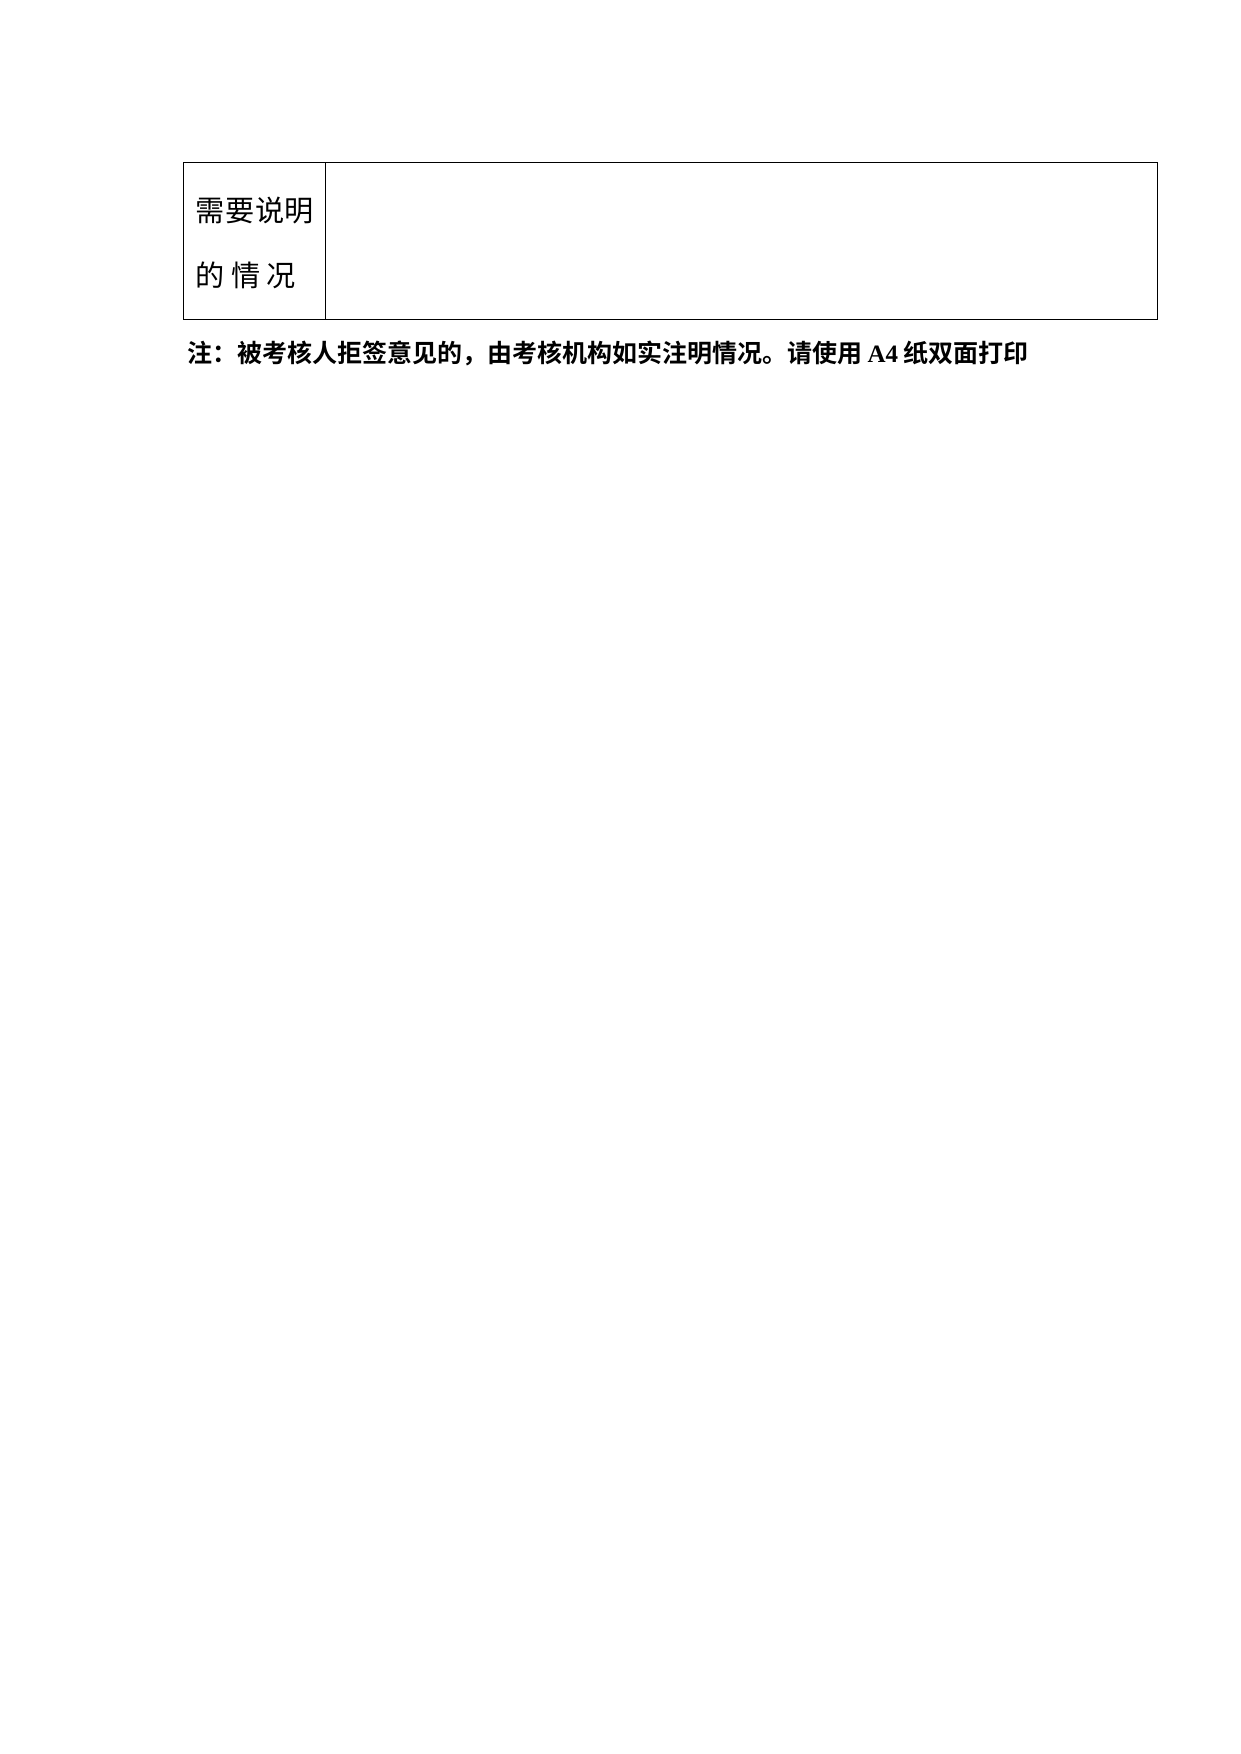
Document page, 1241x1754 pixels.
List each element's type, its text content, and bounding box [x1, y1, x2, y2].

table_cell 需要说明的 情 况 [184, 163, 325, 318]
table_cell [326, 163, 1157, 318]
text 注：被考核人拒签意见的，由考核机构如实注明情况。请使用A4纸双面打印 [187, 320, 1053, 384]
